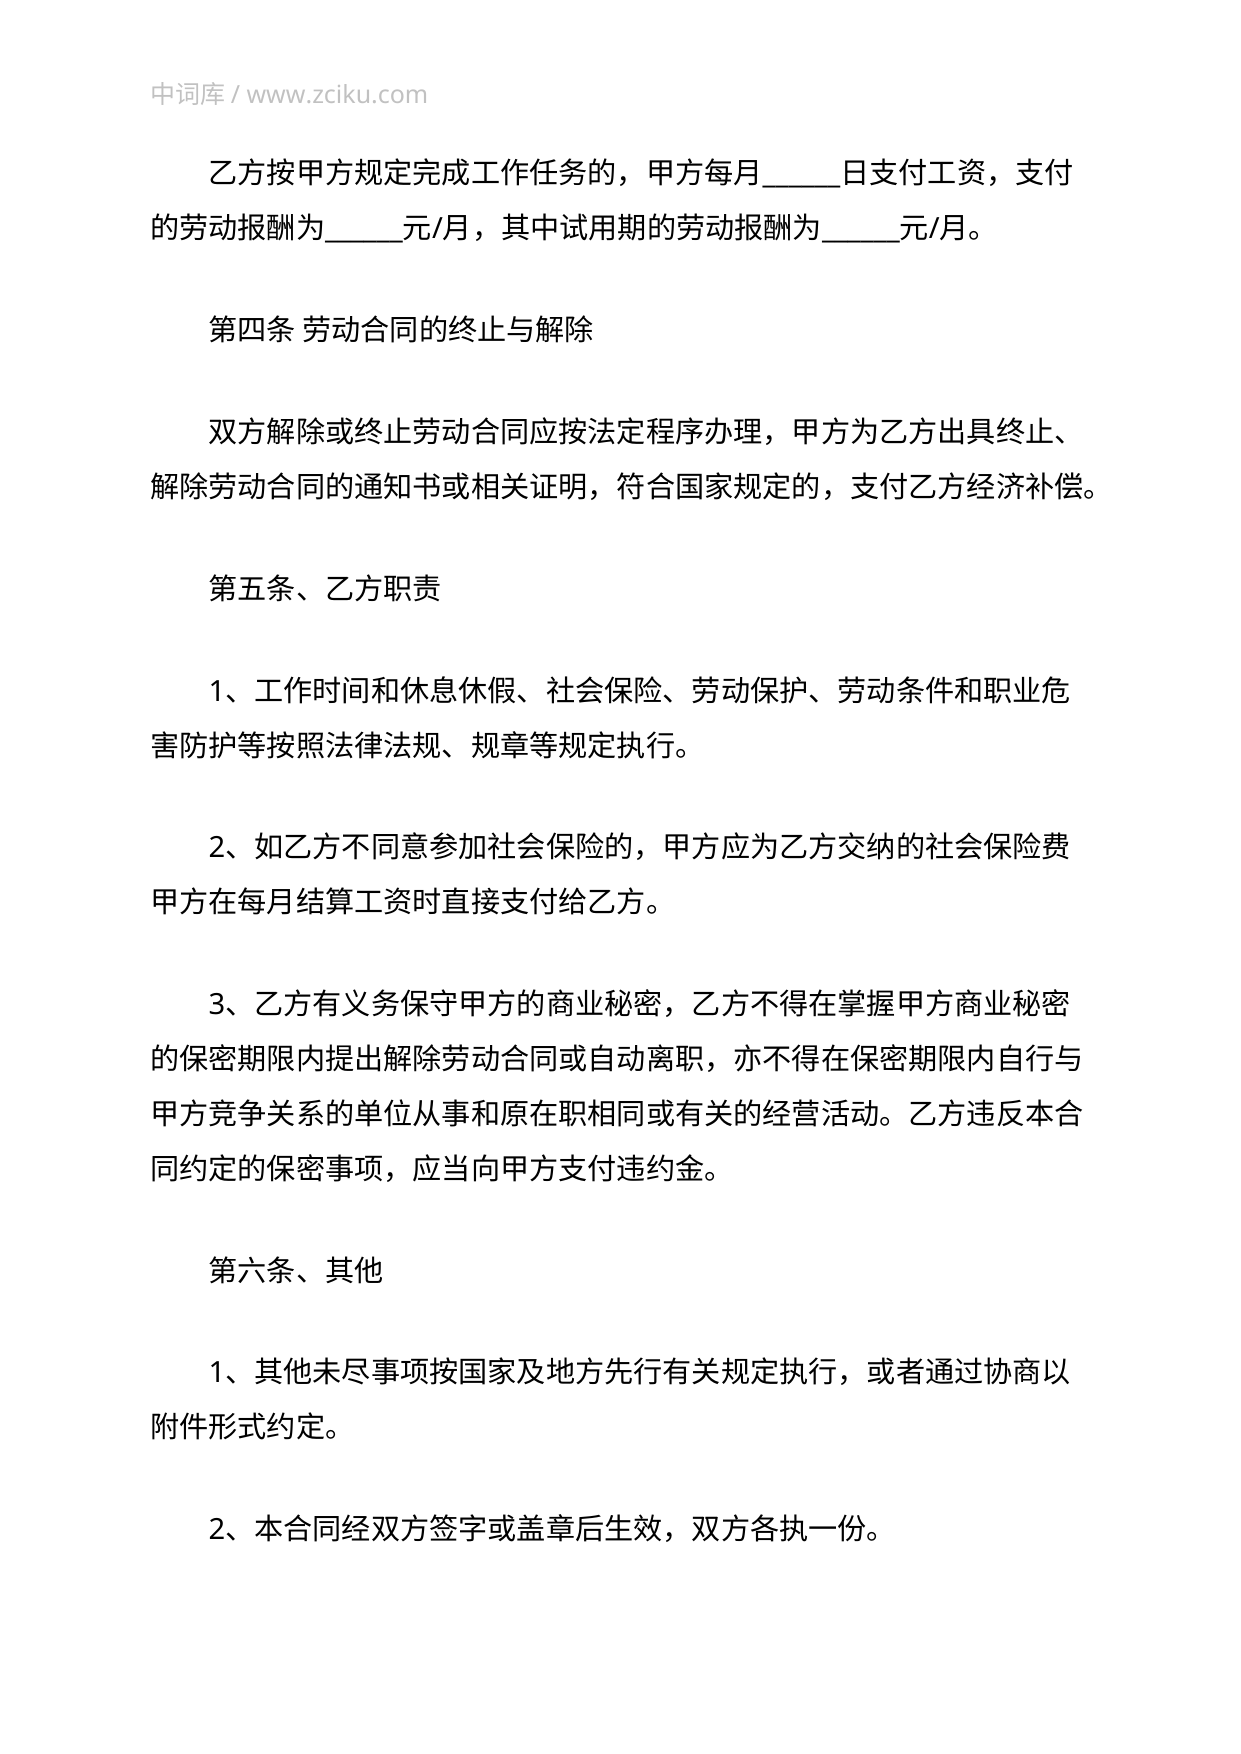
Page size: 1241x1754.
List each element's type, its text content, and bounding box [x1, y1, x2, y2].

text 第六条、其他 [150, 1247, 1090, 1289]
text 1、工作时间和休息休假、社会保险、劳动保护、劳动条件和职业危害防护等按照法律法规、规章等规定执行。 [150, 667, 1090, 764]
text 乙方按甲方规定完成工作任务的，甲方每月______日支付工资，支付的劳动报酬为______元/月，其中试用期的劳动报酬为______元/月。 [150, 150, 1090, 247]
text 1、其他未尽事项按国家及地方先行有关规定执行，或者通过协商以附件形式约定。 [150, 1349, 1090, 1446]
text 双方解除或终止劳动合同应按法定程序办理，甲方为乙方出具终止、解除劳动合同的通知书或相关证明，符合国家规定的，支付乙方经济补偿。 [150, 409, 1090, 506]
text 第四条 劳动合同的终止与解除 [150, 307, 1090, 349]
text 3、乙方有义务保守甲方的商业秘密，乙方不得在掌握甲方商业秘密的保密期限内提出解除劳动合同或自动离职，亦不得在保密期限内自行与甲方竞争关系的单位从事和原在职相同或有关的经营活动。乙方违反本合同约定的保密事项，应当向甲方支付违约金。 [150, 981, 1090, 1188]
text 第五条、乙方职责 [150, 565, 1090, 608]
text 2、如乙方不同意参加社会保险的，甲方应为乙方交纳的社会保险费甲方在每月结算工资时直接支付给乙方。 [150, 824, 1090, 921]
text 2、本合同经双方签字或盖章后生效，双方各执一份。 [150, 1506, 1090, 1548]
